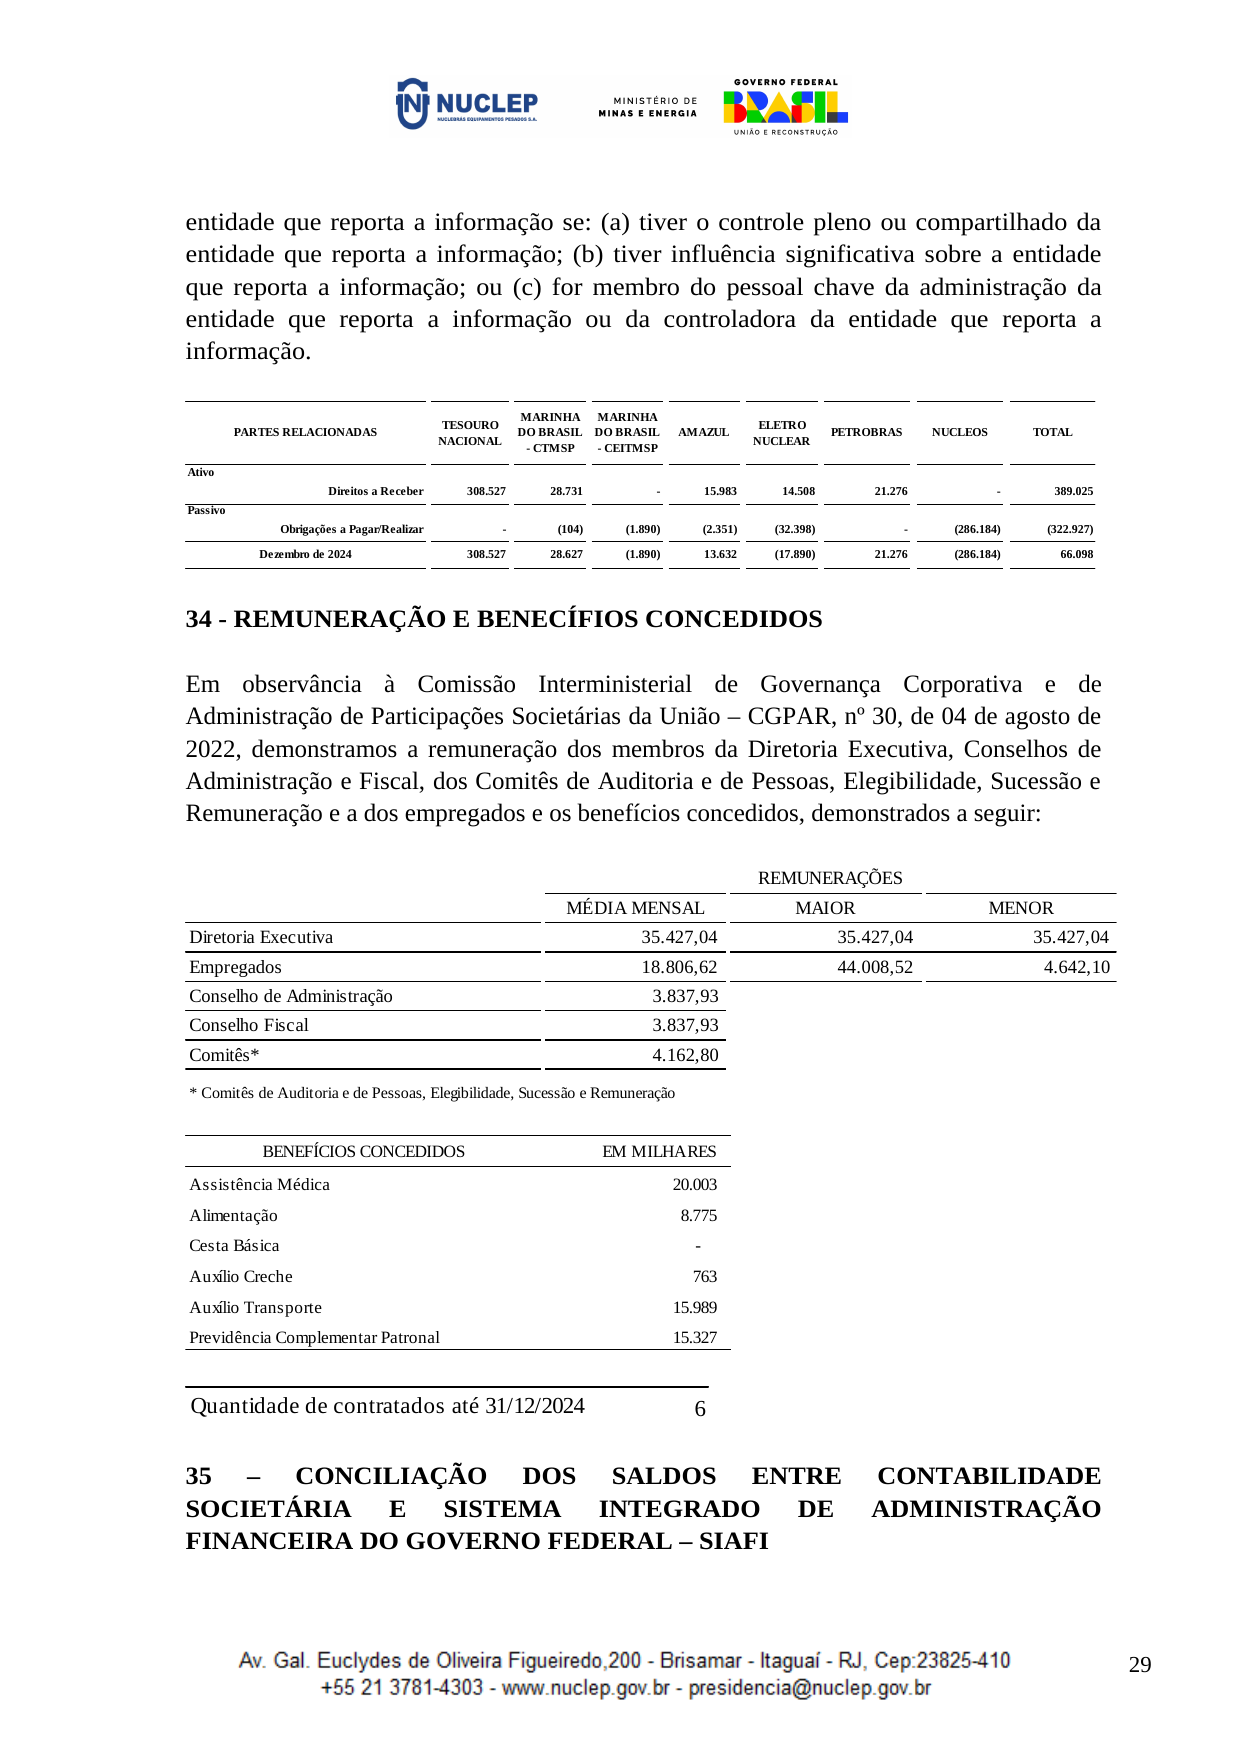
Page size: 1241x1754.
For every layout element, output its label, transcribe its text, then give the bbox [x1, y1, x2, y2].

text Em observância à Comissão Interministerial de Governança Corporativa e de Administração de Participações Societárias da União – CGPAR, nº 30, de 04 de agosto de 2022, demonstramos a remuneração dos membros da Diretoria Executiva, Conselhos de Administração e Fiscal, dos Comitês de Auditoria e de Pessoas, Elegibilidade, Sucessão e Remuneração e a dos empregados e os benefícios concedidos, demonstrados a seguir: [185, 669, 1103, 827]
picture [388, 75, 852, 138]
picture [230, 1650, 1022, 1703]
text 34 - REMUNERAÇÃO E BENECÍFIOS CONCEDIDOS [185, 604, 1103, 633]
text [185, 207, 1103, 365]
text 35 – CONCILIAÇÃO DOS SALDOS ENTRE CONTABILIDADE SOCIETÁRIA E SISTEMA INTEGRADO DE ADMINISTRAÇÃO FINANCEIRA DO GOVERNO FEDERAL – SIAFI [185, 1461, 1103, 1555]
